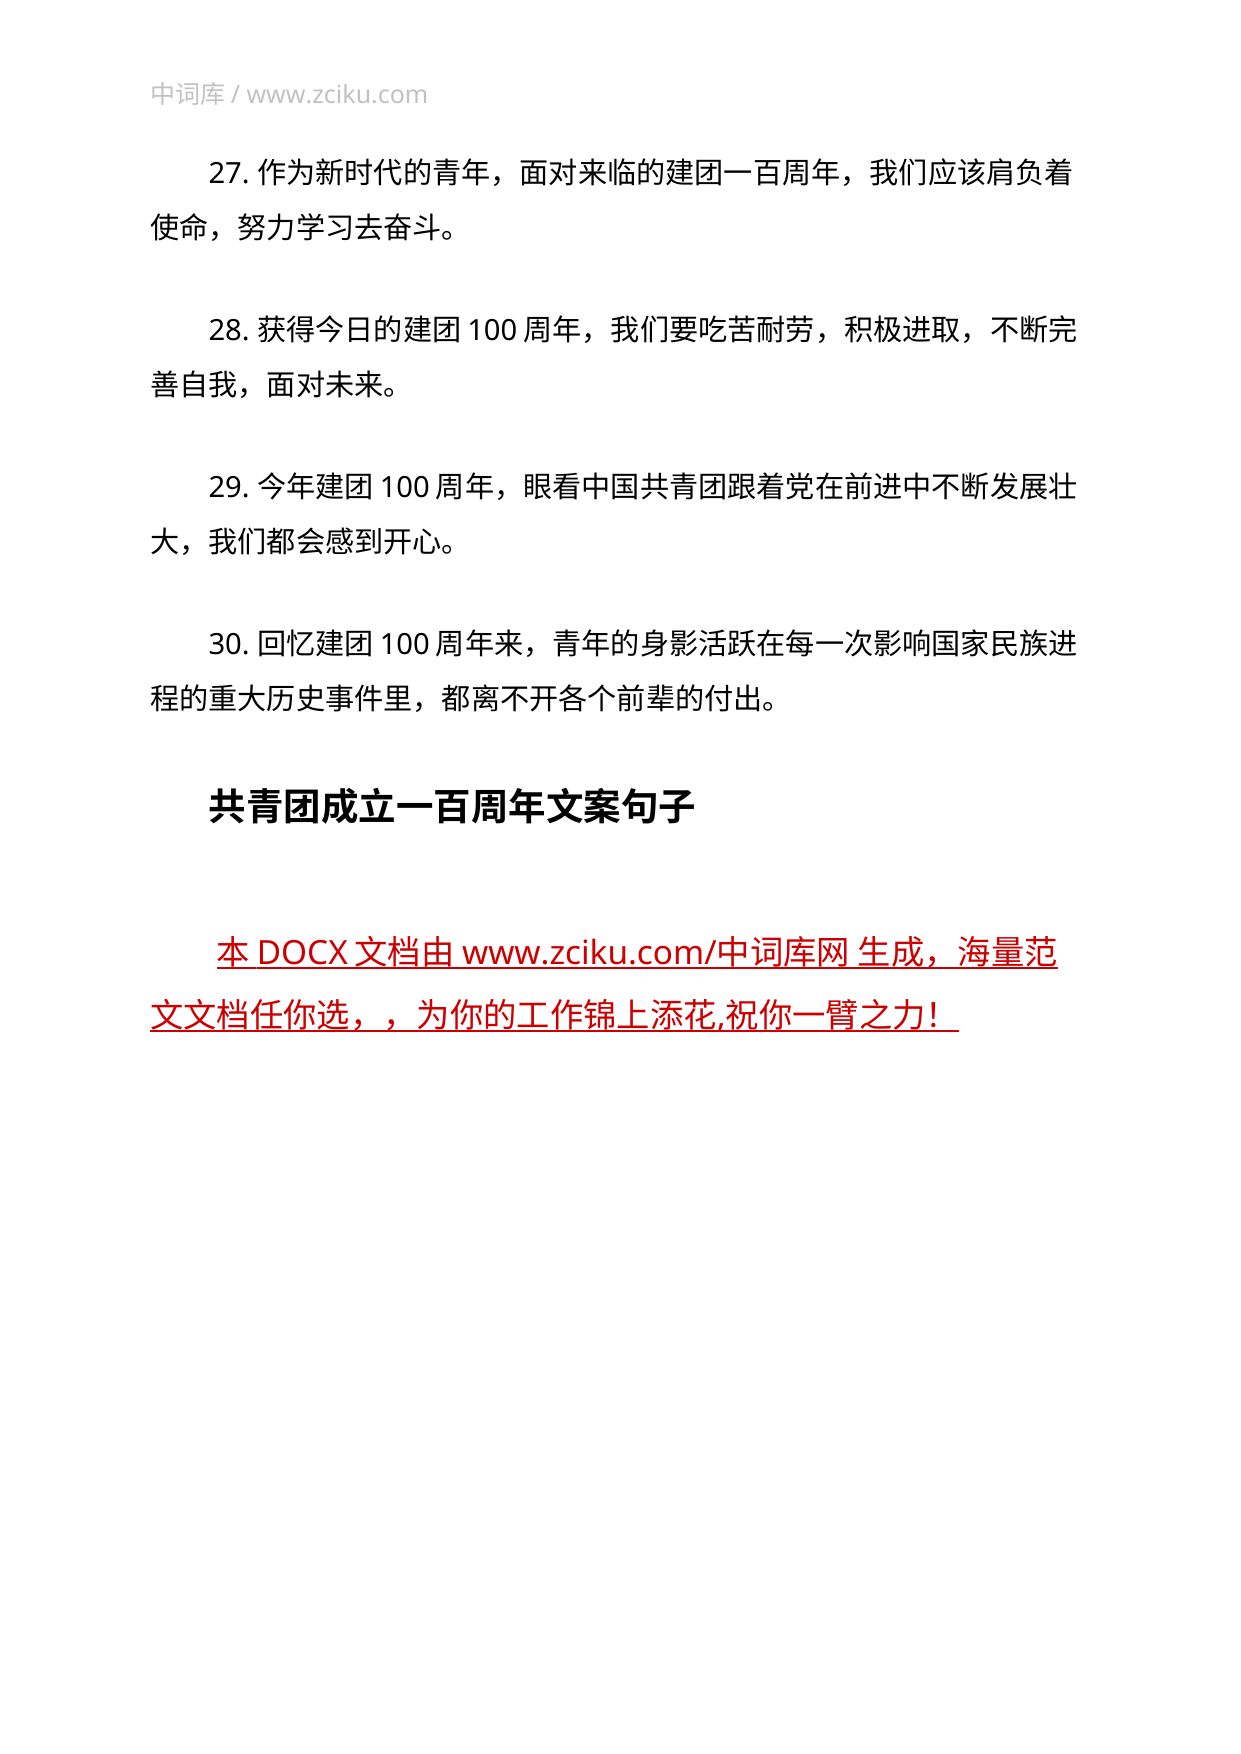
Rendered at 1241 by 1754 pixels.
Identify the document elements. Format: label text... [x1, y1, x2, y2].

text 27. 作为新时代的青年，面对来临的建团一百周年，我们应该肩负着使命，努力学习去奋斗。 [150, 150, 1090, 247]
text 30. 回忆建团100周年来，青年的身影活跃在每一次影响国家民族进程的重大历史事件里，都离不开各个前辈的付出。 [150, 620, 1090, 718]
text 28. 获得今日的建团100周年，我们要吃苦耐劳，积极进取，不断完善自我，面对未来。 [150, 307, 1090, 404]
text 本DOCX文档由 www.zciku.com/中词库网 生成，海量范文文档任你选，，为你的工作锦上添花,祝你一臂之力！ [150, 926, 1090, 1037]
text 29. 今年建团100周年，眼看中国共青团跟着党在前进中不断发展壮大，我们都会感到开心。 [150, 463, 1090, 561]
text 共青团成立一百周年文案句子 [150, 777, 1090, 831]
